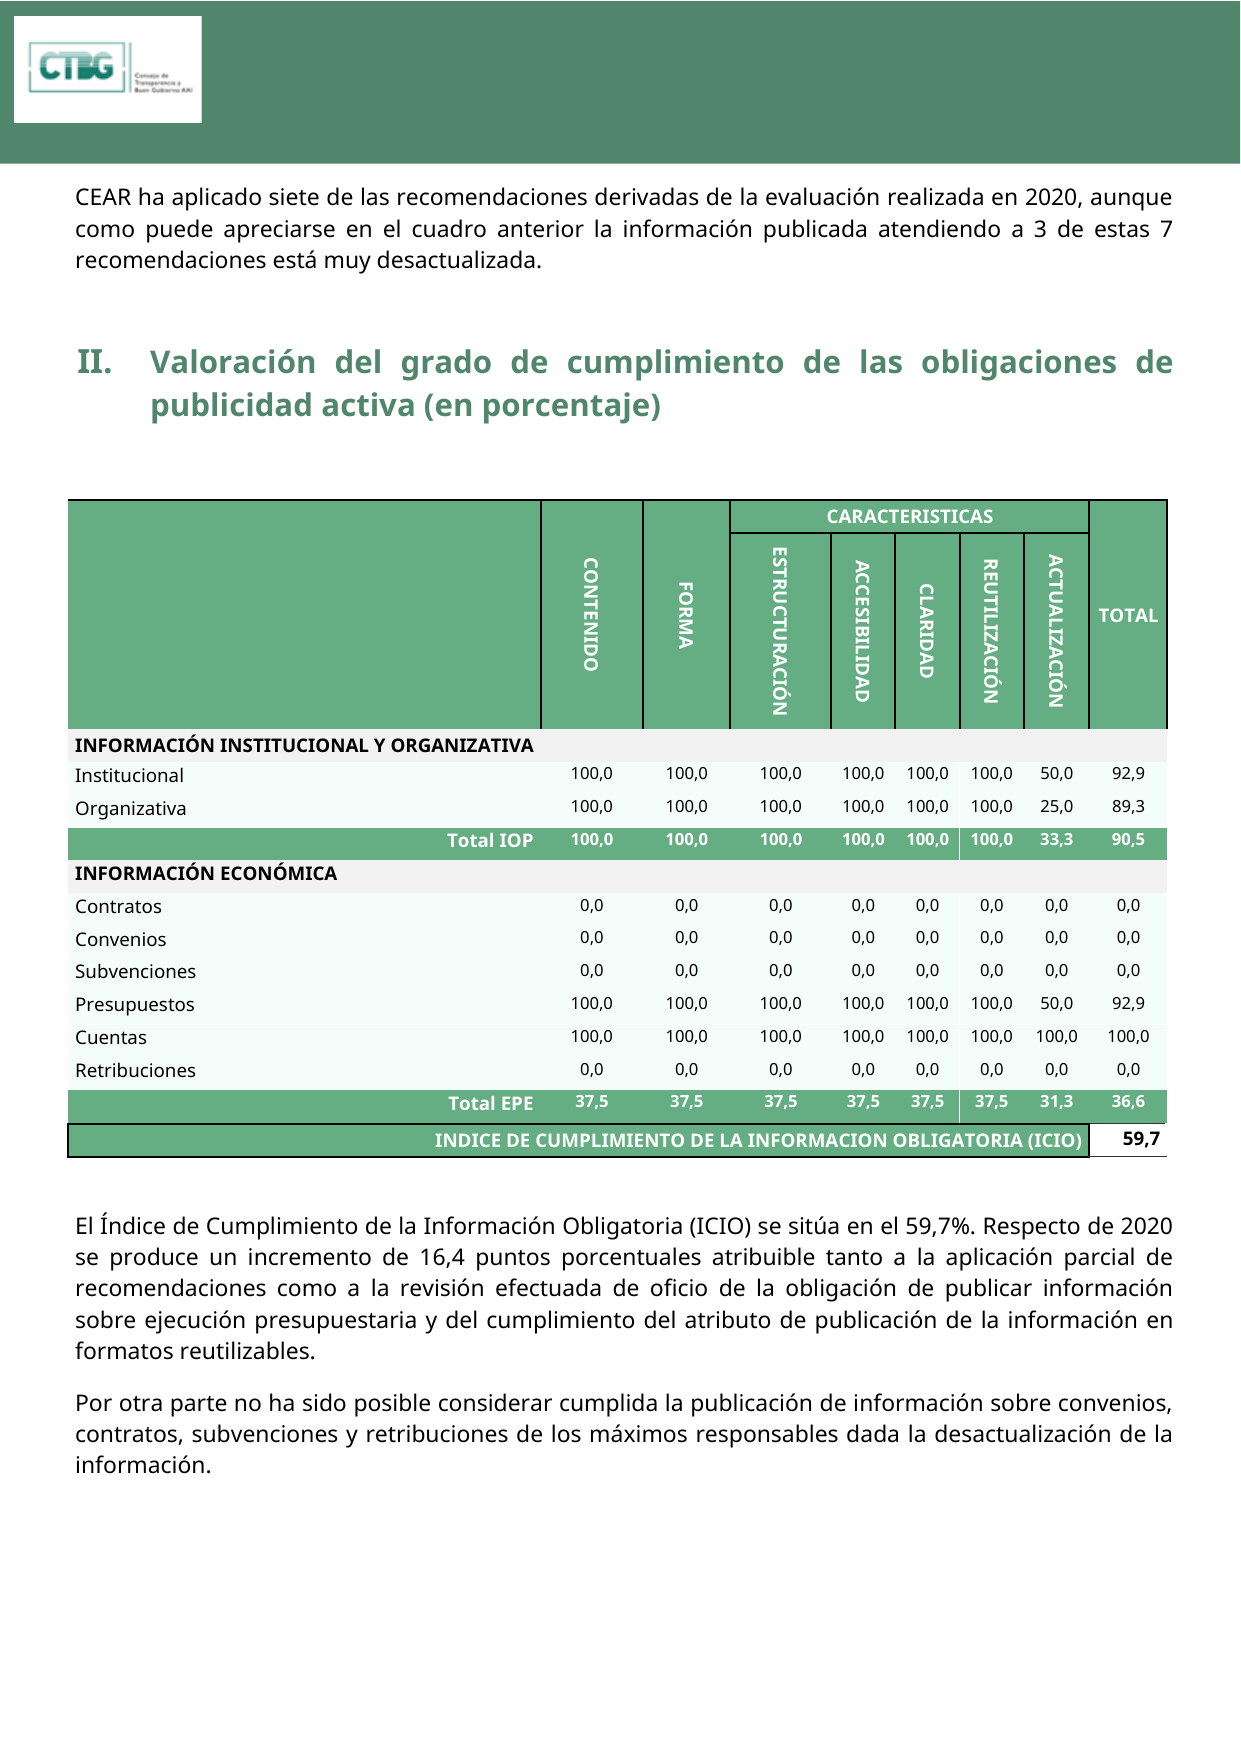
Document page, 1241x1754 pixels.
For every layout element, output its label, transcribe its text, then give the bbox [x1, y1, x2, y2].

table_cell 37,5 [541, 1090, 643, 1123]
table_cell 100,0 [831, 1025, 895, 1057]
table_cell 50,0 [1024, 992, 1089, 1024]
table_cell 100,0 [643, 795, 730, 828]
table_cell Total EPE [68, 1090, 541, 1123]
table_cell 0,0 [1024, 959, 1089, 992]
table_header FORMA [644, 501, 729, 729]
table_cell ACCESIBILIDAD [832, 534, 894, 729]
table_cell 0,0 [541, 926, 643, 959]
table_cell 92,9 [1089, 992, 1167, 1024]
table_cell 37,5 [960, 1090, 1024, 1123]
table_cell Presupuestos [68, 992, 541, 1024]
table_header [68, 501, 540, 532]
table_cell 37,5 [831, 1090, 895, 1123]
table_cell 100,0 [730, 992, 831, 1024]
table_cell 0,0 [730, 959, 831, 992]
table_cell 92,9 [1089, 762, 1167, 795]
table_cell 0,0 [831, 893, 895, 926]
text Por otra parte no ha sido posible considerar cumplida la publicación de información sobre convenios, contratos, subvenciones y retribuciones de los máximos responsables dada la desactualización de la información. [75, 1387, 1174, 1481]
table_cell 0,0 [541, 959, 643, 992]
table_cell 37,5 [730, 1090, 831, 1123]
table_cell 100,0 [960, 992, 1024, 1024]
table_cell 25,0 [1024, 795, 1089, 828]
table_cell Cuentas [68, 1025, 541, 1057]
table_cell 37,5 [895, 1090, 959, 1123]
table_cell 59,7 [1090, 1123, 1167, 1156]
table_cell 50,0 [1024, 762, 1089, 795]
table_cell Retribuciones [68, 1057, 541, 1090]
table_cell 100,0 [960, 762, 1024, 795]
table_cell Total IOP [68, 828, 541, 860]
table_cell ESTRUCTURACIÓN [731, 534, 830, 729]
table_cell 100,0 [831, 828, 895, 860]
table_cell 0,0 [1089, 1057, 1167, 1090]
table_cell 0,0 [1024, 926, 1089, 959]
table_cell INDICE DE CUMPLIMIENTO DE LA INFORMACION OBLIGATORIA (ICIO) [69, 1125, 1088, 1156]
table_cell 0,0 [831, 959, 895, 992]
table_cell 100,0 [831, 795, 895, 828]
table_cell 100,0 [730, 828, 831, 860]
table_cell 0,0 [730, 926, 831, 959]
table_cell 0,0 [643, 959, 730, 992]
table_cell 0,0 [895, 1057, 959, 1090]
table_cell 0,0 [1024, 893, 1089, 926]
table_cell INFORMACIÓN INSTITUCIONAL Y ORGANIZATIVA [68, 729, 1167, 762]
table_cell Institucional [68, 762, 541, 795]
text El Índice de Cumplimiento de la Información Obligatoria (ICIO) se sitúa en el 59,7%. Respecto de 2020 se produce un incremento de 16,4 puntos porcentuales atribuible tanto a la aplicación parcial de recomendaciones como a la revisión efectuada de oficio de la obligación de publicar información sobre ejecución presupuestaria y del cumplimiento del atributo de publicación de la información en formatos reutilizables. [75, 1210, 1174, 1366]
table_cell 0,0 [895, 926, 959, 959]
table_cell 0,0 [1089, 893, 1167, 926]
table_header CONTENIDO [542, 501, 642, 729]
table_cell 100,0 [960, 1025, 1024, 1057]
table_cell 100,0 [831, 762, 895, 795]
table_cell 100,0 [1024, 1025, 1089, 1057]
table_cell 31,3 [1024, 1090, 1089, 1123]
table_cell 100,0 [541, 762, 643, 795]
table_cell 0,0 [895, 959, 959, 992]
table_cell 0,0 [960, 959, 1024, 992]
table_cell 100,0 [643, 828, 730, 860]
table_cell [68, 532, 540, 729]
table_cell REUTILIZACIÓN [961, 534, 1023, 729]
table_cell 100,0 [730, 762, 831, 795]
table_cell 37,5 [643, 1090, 730, 1123]
table_cell 33,3 [1024, 828, 1089, 860]
table_cell 0,0 [1024, 1057, 1089, 1090]
table_cell Subvenciones [68, 959, 541, 992]
table_cell 100,0 [730, 1025, 831, 1057]
table_cell 100,0 [960, 795, 1024, 828]
table_cell 0,0 [541, 893, 643, 926]
text CEAR ha aplicado siete de las recomendaciones derivadas de la evaluación realizada en 2020, aunque como puede apreciarse en el cuadro anterior la información publicada atendiendo a 3 de estas 7 recomendaciones está muy desactualizada. [75, 164, 1174, 275]
table_cell 0,0 [960, 926, 1024, 959]
table_cell 100,0 [643, 762, 730, 795]
table_cell 90,5 [1089, 828, 1167, 860]
table_cell 36,6 [1089, 1090, 1167, 1123]
table_cell 0,0 [541, 1057, 643, 1090]
table_cell 0,0 [730, 893, 831, 926]
table_cell Organizativa [68, 795, 541, 828]
table_cell 0,0 [643, 926, 730, 959]
table_cell 100,0 [541, 795, 643, 828]
table_cell Contratos [68, 893, 541, 926]
table_header CARACTERISTICAS [731, 501, 1088, 532]
table_cell 100,0 [895, 795, 959, 828]
table_cell 89,3 [1089, 795, 1167, 828]
table_cell 0,0 [1089, 959, 1167, 992]
table_cell 100,0 [541, 1025, 643, 1057]
table_cell 0,0 [960, 893, 1024, 926]
table_cell 100,0 [730, 795, 831, 828]
table_cell 0,0 [895, 893, 959, 926]
table_cell 100,0 [643, 992, 730, 1024]
table_cell 0,0 [960, 1057, 1024, 1090]
table_cell 0,0 [1089, 926, 1167, 959]
table_cell 100,0 [643, 1025, 730, 1057]
table_cell 100,0 [960, 828, 1024, 860]
table_cell 0,0 [831, 926, 895, 959]
table_cell 100,0 [1089, 1025, 1167, 1057]
table_cell 0,0 [643, 893, 730, 926]
table_cell 0,0 [831, 1057, 895, 1090]
table_cell 0,0 [730, 1057, 831, 1090]
table_cell ACTUALIZACIÓN [1025, 534, 1088, 729]
table_cell CLARIDAD [896, 534, 959, 729]
table_cell 100,0 [831, 992, 895, 1024]
table_cell 100,0 [541, 828, 643, 860]
table_cell INFORMACIÓN ECONÓMICA [68, 860, 1167, 893]
table_cell 100,0 [895, 828, 959, 860]
table_cell 0,0 [643, 1057, 730, 1090]
table_cell 100,0 [541, 992, 643, 1024]
table_cell 100,0 [895, 1025, 959, 1057]
table_cell 100,0 [895, 762, 959, 795]
table_cell Convenios [68, 926, 541, 959]
table_header TOTAL [1090, 501, 1166, 729]
table_cell 100,0 [895, 992, 959, 1024]
